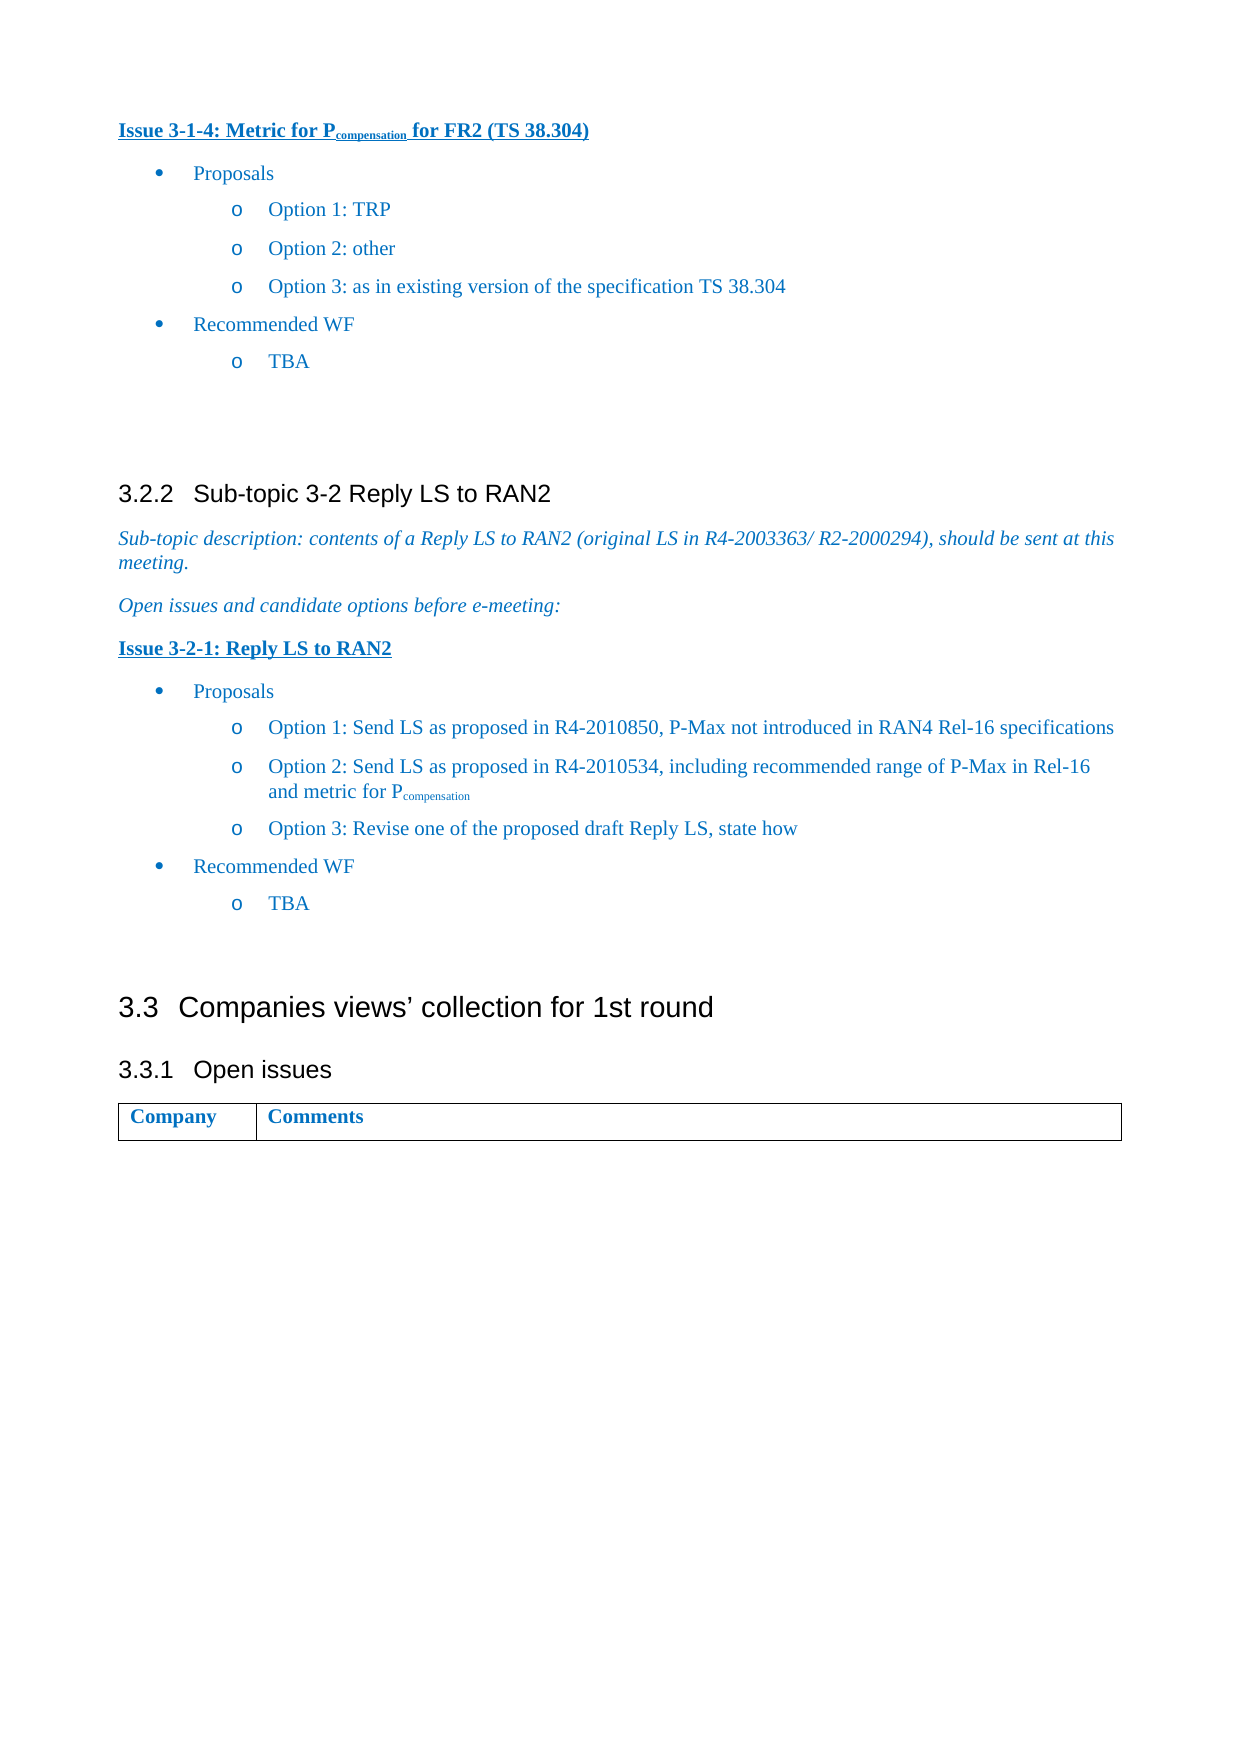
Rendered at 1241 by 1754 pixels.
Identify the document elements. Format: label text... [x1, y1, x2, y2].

list Option 1: TRP [231, 197, 1122, 223]
table_header Comments [257, 1104, 1121, 1140]
subtitle Sub-topic 3-2 Reply LS to RAN2 [118, 479, 1122, 507]
list Option 1: Send LS as proposed in R4-2010850, P-Max not introduced in RAN4 Rel-16 specifications [231, 715, 1122, 741]
text Issue 3-2-1: Reply LS to RAN2 [118, 636, 1122, 660]
list Option 3: Revise one of the proposed draft Reply LS, state how [231, 816, 1122, 842]
list Option 2: Send LS as proposed in R4-2010534, including recommended range of P-Max in Rel-16 and metric for Pcompensation [231, 753, 1122, 803]
list Recommended WF [156, 312, 1122, 336]
list TBA [231, 891, 1122, 916]
list Proposals [156, 679, 1122, 703]
table_header Company [119, 1104, 256, 1140]
list Proposals [156, 161, 1122, 185]
list Option 2: other [231, 236, 1122, 261]
list Option 3: as in existing version of the specification TS 38.304 [231, 274, 1122, 299]
list TBA [231, 349, 1122, 374]
text Issue 3-1-4: Metric for Pcompensation for FR2 (TS 38.304) [118, 118, 1122, 142]
subtitle Open issues [118, 1055, 1122, 1084]
text Sub-topic description: contents of a Reply LS to RAN2 (original LS in R4-2003363/ R2-2000294), should be sent at this meeting. [118, 526, 1122, 574]
text Open issues and candidate options before e-meeting: [118, 593, 1122, 617]
list Recommended WF [156, 854, 1122, 878]
subtitle Companies views’ collection for 1st round [118, 990, 1122, 1024]
